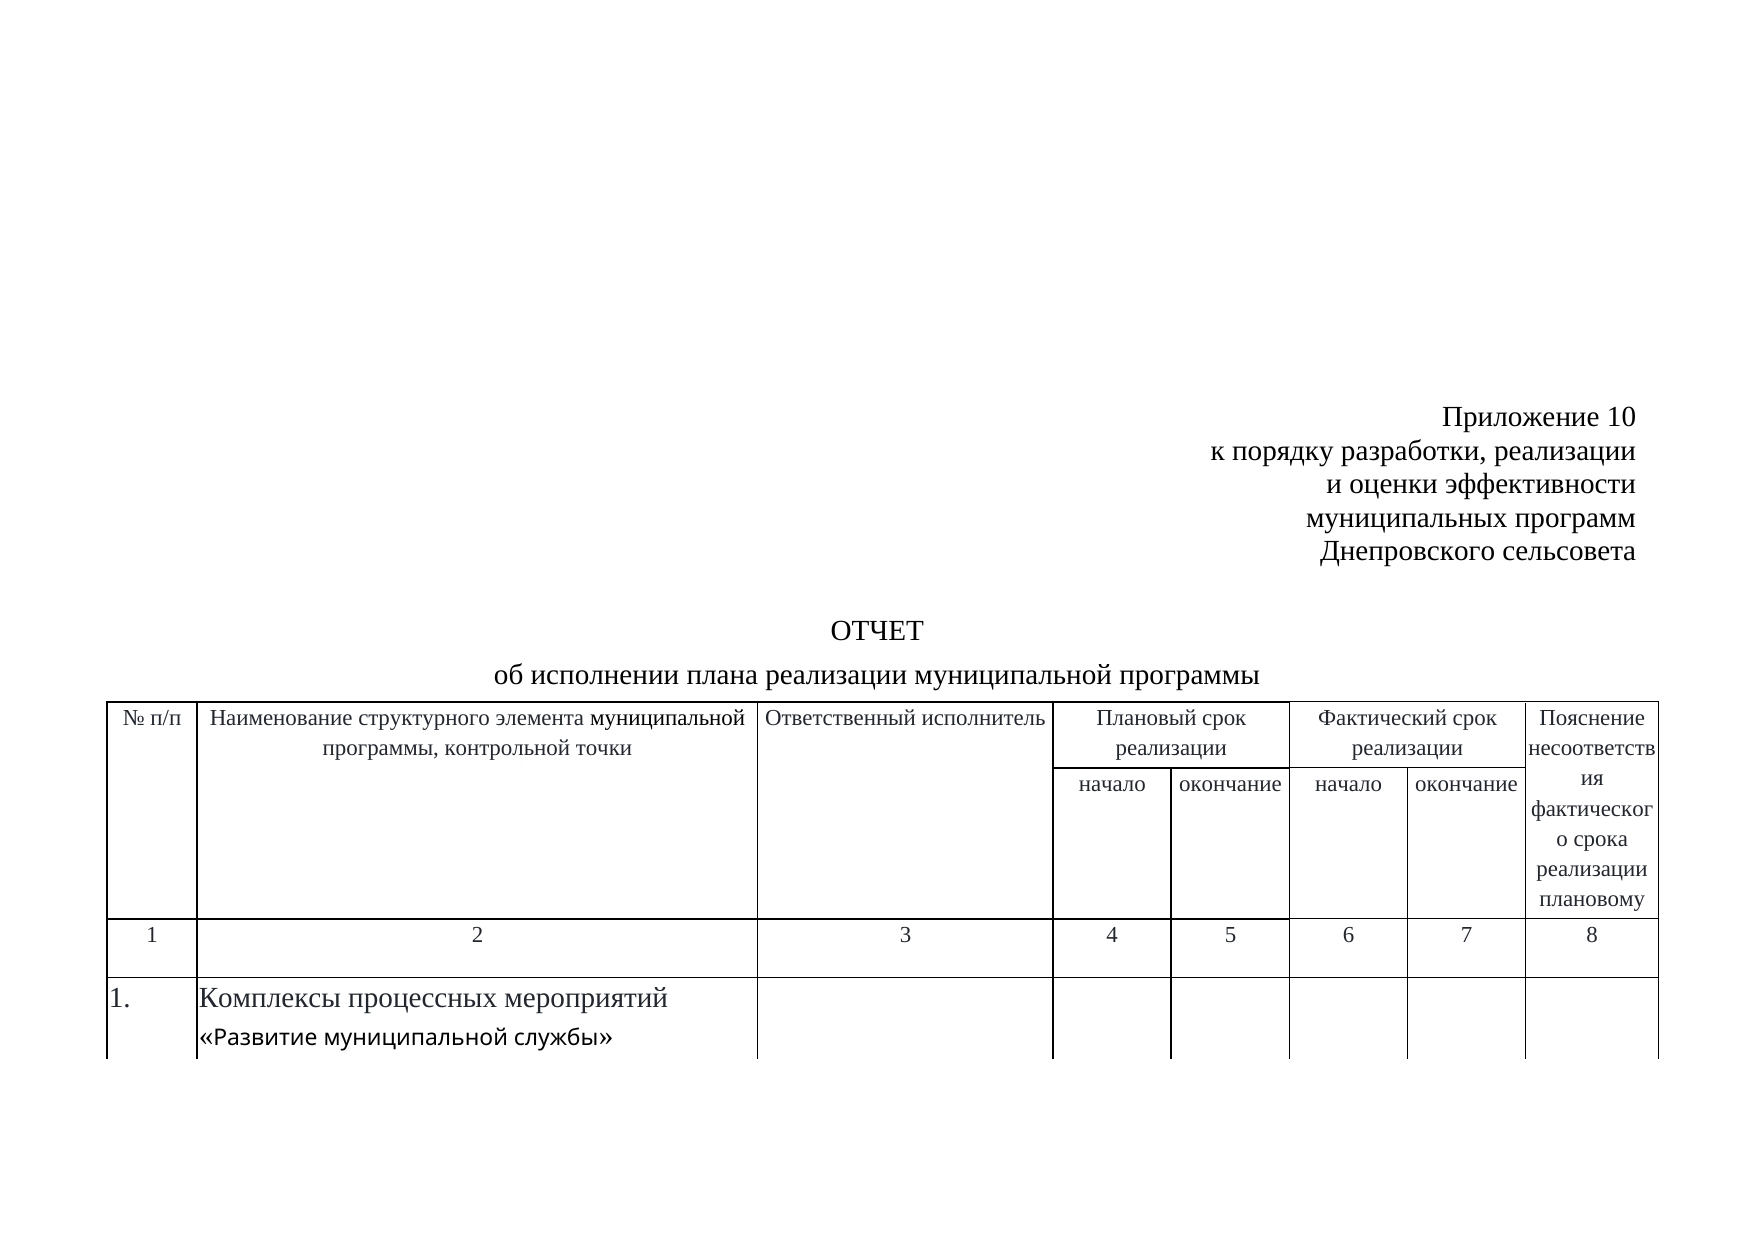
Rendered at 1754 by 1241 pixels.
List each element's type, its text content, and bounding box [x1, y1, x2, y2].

table_cell 2 [198, 920, 757, 977]
text Приложение 10 [118, 399, 1636, 433]
table_cell начало [1290, 768, 1407, 918]
table_cell окончание [1172, 769, 1289, 918]
table_header Наименование структурного элемента муниципальной программы, контрольной точки [198, 703, 757, 918]
table_cell 5 [1172, 920, 1289, 977]
table_header № п/п [108, 703, 196, 918]
table_header Ответственный исполнитель [758, 703, 1052, 918]
table_header Пояснение несоответствия фактического срока реализации плановому [1526, 702, 1658, 918]
table_cell [1290, 978, 1407, 1059]
text и оценки эффективности [118, 466, 1636, 500]
table_cell [1172, 978, 1289, 1059]
table_cell [1054, 978, 1170, 1059]
table_cell Комплексы процессных мероприятий «Развитие муниципальной службы» [198, 978, 757, 1059]
table_cell 8 [1526, 919, 1658, 977]
text муниципальных программ [118, 500, 1636, 533]
table_cell [1526, 978, 1658, 1059]
table_cell начало [1054, 769, 1170, 918]
table_header Плановый срок реализации [1054, 703, 1289, 767]
table_cell 7 [1408, 919, 1525, 977]
table_cell 1. [108, 978, 196, 1059]
table_header Фактический срок реализации [1290, 702, 1525, 767]
table_cell [1408, 978, 1525, 1059]
table_cell 1 [108, 920, 196, 977]
text об исполнении плана реализации муниципальной программы [118, 657, 1636, 691]
text к порядку разработки, реализации [118, 433, 1636, 466]
text ОТЧЕТ [118, 613, 1636, 647]
table_cell 6 [1290, 919, 1407, 977]
table_cell окончание [1408, 768, 1525, 918]
table_cell 3 [758, 920, 1052, 977]
table_cell 4 [1054, 920, 1170, 977]
text Днепровского сельсовета [118, 533, 1636, 567]
table_cell [758, 978, 1052, 1059]
